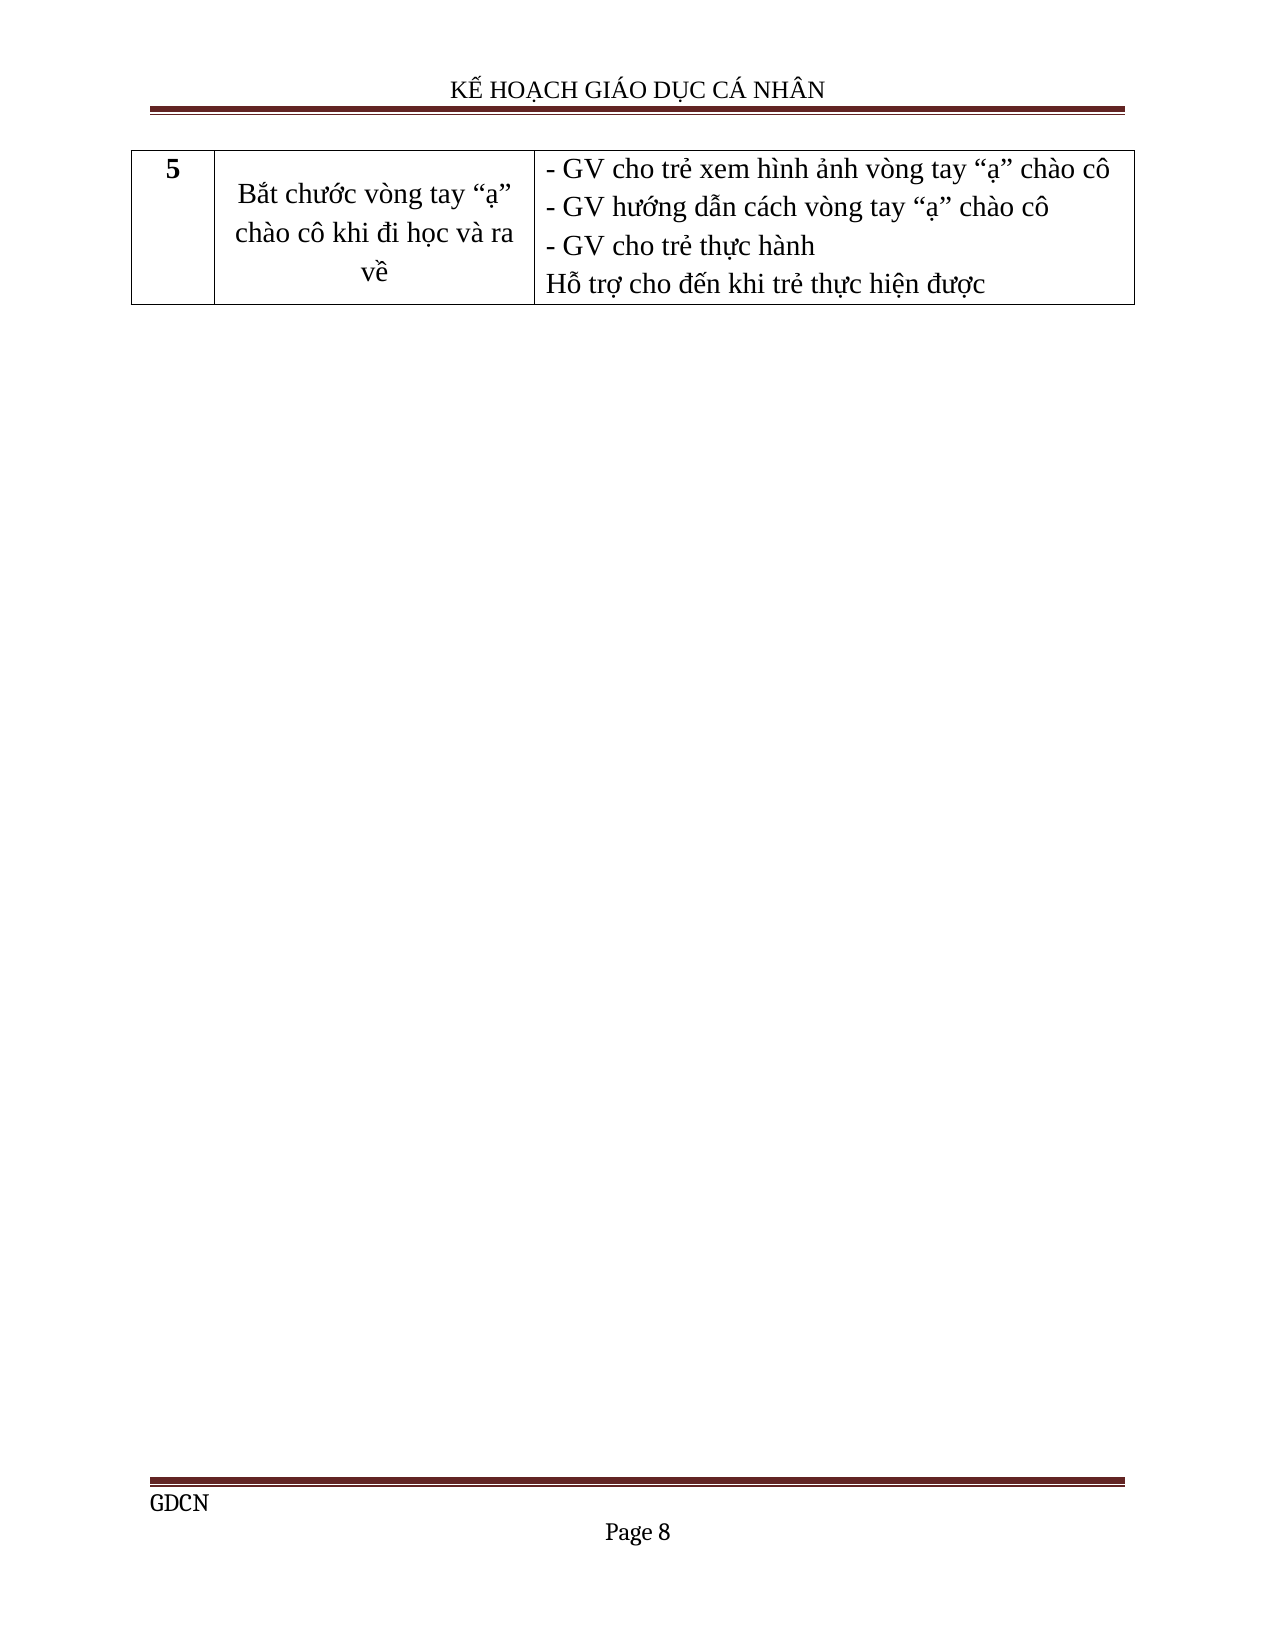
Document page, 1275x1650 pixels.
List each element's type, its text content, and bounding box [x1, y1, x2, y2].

table_cell - GV cho trẻ xem hình ảnh vòng tay “ạ” chào cô - GV hướng dẫn cách vòng tay “ạ” chào cô - GV cho trẻ thực hành Hỗ trợ cho đến khi trẻ thực hiện được [535, 151, 1134, 304]
table_cell 5 [132, 151, 214, 304]
table_cell Bắt chước vòng tay “ạ” chào cô khi đi học và ra về [215, 151, 534, 304]
